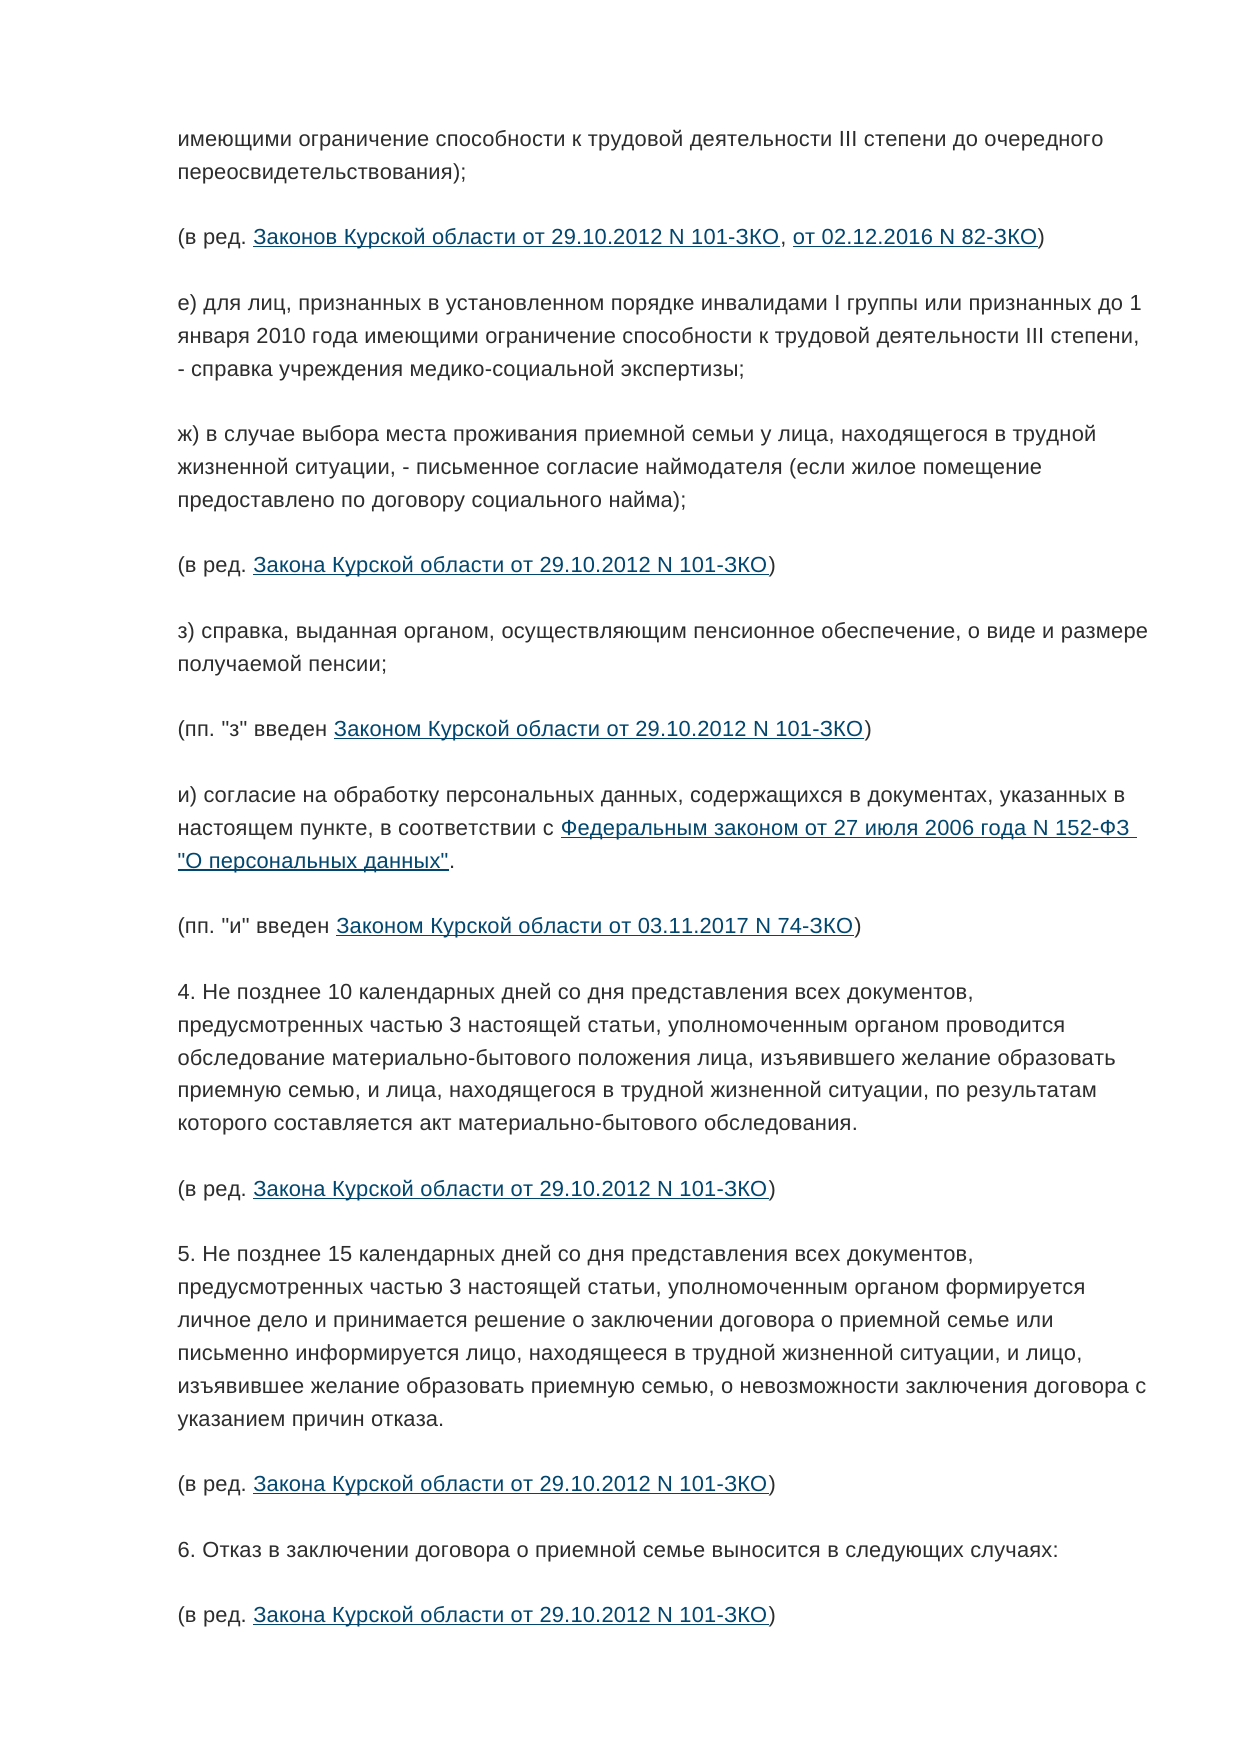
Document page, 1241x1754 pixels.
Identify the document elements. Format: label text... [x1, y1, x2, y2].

text 6. Отказ в заключении договора о приемной семье выносится в следующих случаях: [177, 1496, 1152, 1562]
text (в ред. Законов Курской области от 29.10.2012 N 101-ЗКО, от 02.12.2016 N 82-ЗКО) [177, 184, 1152, 249]
text (в ред. Закона Курской области от 29.10.2012 N 101-ЗКО) [177, 512, 1152, 577]
text 5. Не позднее 15 календарных дней со дня представления всех документов, предусмотренных частью 3 настоящей статьи, уполномоченным органом формируется личное дело и принимается решение о заключении договора о приемной семье или письменно информируется лицо, находящееся в трудной жизненной ситуации, и лицо, изъявившее желание образовать приемную семью, о невозможности заключения договора с указанием причин отказа. [177, 1201, 1152, 1431]
text з) справка, выданная органом, осуществляющим пенсионное обеспечение, о виде и размере получаемой пенсии; [177, 577, 1152, 676]
text (пп. "и" введен Законом Курской области от 03.11.2017 N 74-ЗКО) [177, 873, 1152, 938]
text и) согласие на обработку персональных данных, содержащихся в документах, указанных в настоящем пункте, в соответствии с Федеральным законом от 27 июля 2006 года N 152-ФЗ "О персональных данных". [177, 742, 1152, 873]
text (пп. "з" введен Законом Курской области от 29.10.2012 N 101-ЗКО) [177, 676, 1152, 742]
text (в ред. Закона Курской области от 29.10.2012 N 101-ЗКО) [177, 1431, 1152, 1496]
text (в ред. Закона Курской области от 29.10.2012 N 101-ЗКО) [177, 1562, 1152, 1627]
text ж) в случае выбора места проживания приемной семьи у лица, находящегося в трудной жизненной ситуации, - письменное согласие наймодателя (если жилое помещение предоставлено по договору социального найма); [177, 381, 1152, 512]
text (в ред. Закона Курской области от 29.10.2012 N 101-ЗКО) [177, 1135, 1152, 1201]
text 4. Не позднее 10 календарных дней со дня представления всех документов, предусмотренных частью 3 настоящей статьи, уполномоченным органом проводится обследование материально-бытового положения лица, изъявившего желание образовать приемную семью, и лица, находящегося в трудной жизненной ситуации, по результатам которого составляется акт материально-бытового обследования. [177, 938, 1152, 1135]
text е) для лиц, признанных в установленном порядке инвалидами I группы или признанных до 1 января 2010 года имеющими ограничение способности к трудовой деятельности III степени, - справка учреждения медико-социальной экспертизы; [177, 249, 1152, 381]
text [177, 118, 1152, 184]
